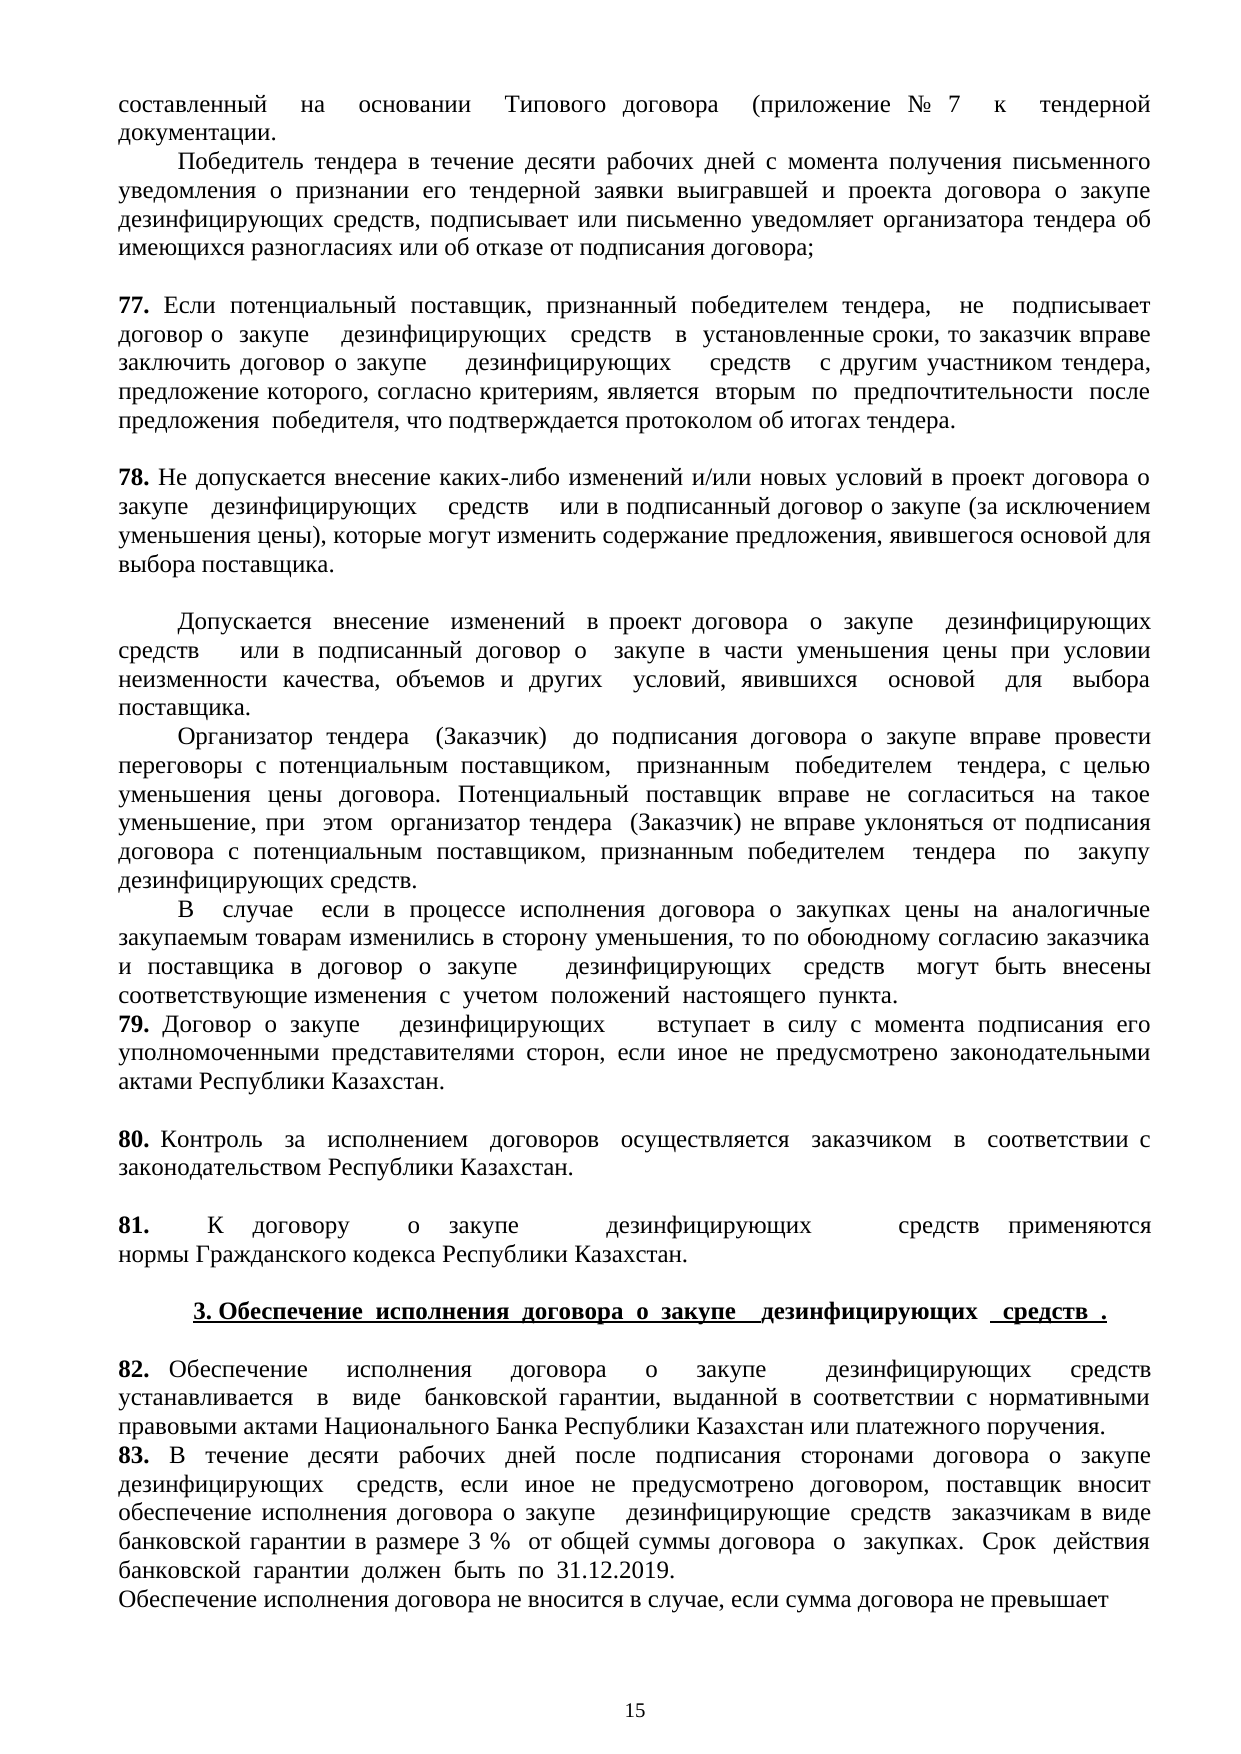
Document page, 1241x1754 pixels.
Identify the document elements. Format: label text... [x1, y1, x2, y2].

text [118, 89, 1152, 146]
text 3. Обеспечение исполнения договора о закупе дезинфицирующих средств . [193, 1296, 1152, 1325]
text 83. В течение десяти рабочих дней после подписания сторонами договора о закупе дезинфицирующих средств, если иное не предусмотрено договором, поставщик вносит обеспечение исполнения договора о закупе дезинфицирующие средств заказчикам в виде банковской гарантии в размере 3 % от общей суммы договора о закупках. Срок действия банковской гарантии должен быть по 31.12.2019. [118, 1440, 1152, 1584]
text Обеспечение исполнения договора не вносится в случае, если сумма договора не превышает [118, 1584, 1152, 1612]
text 79. Договор о закупе дезинфицирующих вступает в силу с момента подписания его уполномоченными представителями сторон, если иное не предусмотрено законодательными актами Республики Казахстан. [118, 1009, 1152, 1095]
text Победитель тендера в течение десяти рабочих дней с момента получения письменного уведомления о признании его тендерной заявки выигравшей и проекта договора о закупе дезинфицирующих средств, подписывает или письменно уведомляет организатора тендера об имеющихся разногласиях или об отказе от подписания договора; [118, 146, 1152, 261]
text 78. Не допускается внесение каких-либо изменений и/или новых условий в проект договора о закупе дезинфицирующих средств или в подписанный договор о закупе (за исключением уменьшения цены), которые могут изменить содержание предложения, явившегося основой для выбора поставщика. [118, 462, 1152, 577]
text Допускается внесение изменений в проект договора о закупе дезинфицирующих средств или в подписанный договор о закупe в части уменьшения цены при условии неизменности качества, объемов и других условий, явившихся основой для выбора поставщика. [118, 606, 1152, 721]
text 77. Если потенциальный поставщик, признанный победителем тендера, не подписывает договор о закупе дезинфицирующих средств в установленные сроки, то заказчик вправе заключить договор о закупе дезинфицирующих средств с другим участником тендера, предложение которого, согласно критериям, является вторым по предпочтительности после предложения победителя, что подтверждается протоколом об итогах тендера. [118, 290, 1152, 434]
text 82. Обеспечение исполнения договора о закупе дезинфицирующих средств устанавливается в виде банковской гарантии, выданной в соответствии с нормативными правовыми актами Национального Банка Республики Казахстан или платежного поручения. [118, 1354, 1152, 1440]
text 81. К договору о закупе дезинфицирующих средств применяются нормы Гражданского кодекса Республики Казахстан. [118, 1210, 1152, 1267]
text 80. Контроль за исполнением договоров осуществляется заказчиком в соответствии с законодательством Республики Казахстан. [118, 1124, 1152, 1181]
text В случае если в процессе исполнения договора о закупках цены на аналогичные закупаемым товарам изменились в сторону уменьшения, то по обоюдному согласию заказчика и поставщика в договор о закупе дезинфицирующих средств могут быть внесены соответствующие изменения с учетом положений настоящего пункта. [118, 894, 1152, 1009]
text Организатор тендера (Заказчик) до подписания договора о закупе вправе провести переговоры с потенциальным поставщиком, признанным победителем тендера, с целью уменьшения цены договора. Потенциальный поставщик вправе не согласиться на такое уменьшение, при этом организатор тендера (Заказчик) не вправе уклоняться от подписания договора с потенциальным поставщиком, признанным победителем тендера по закупу дезинфицирующих средств. [118, 721, 1152, 894]
